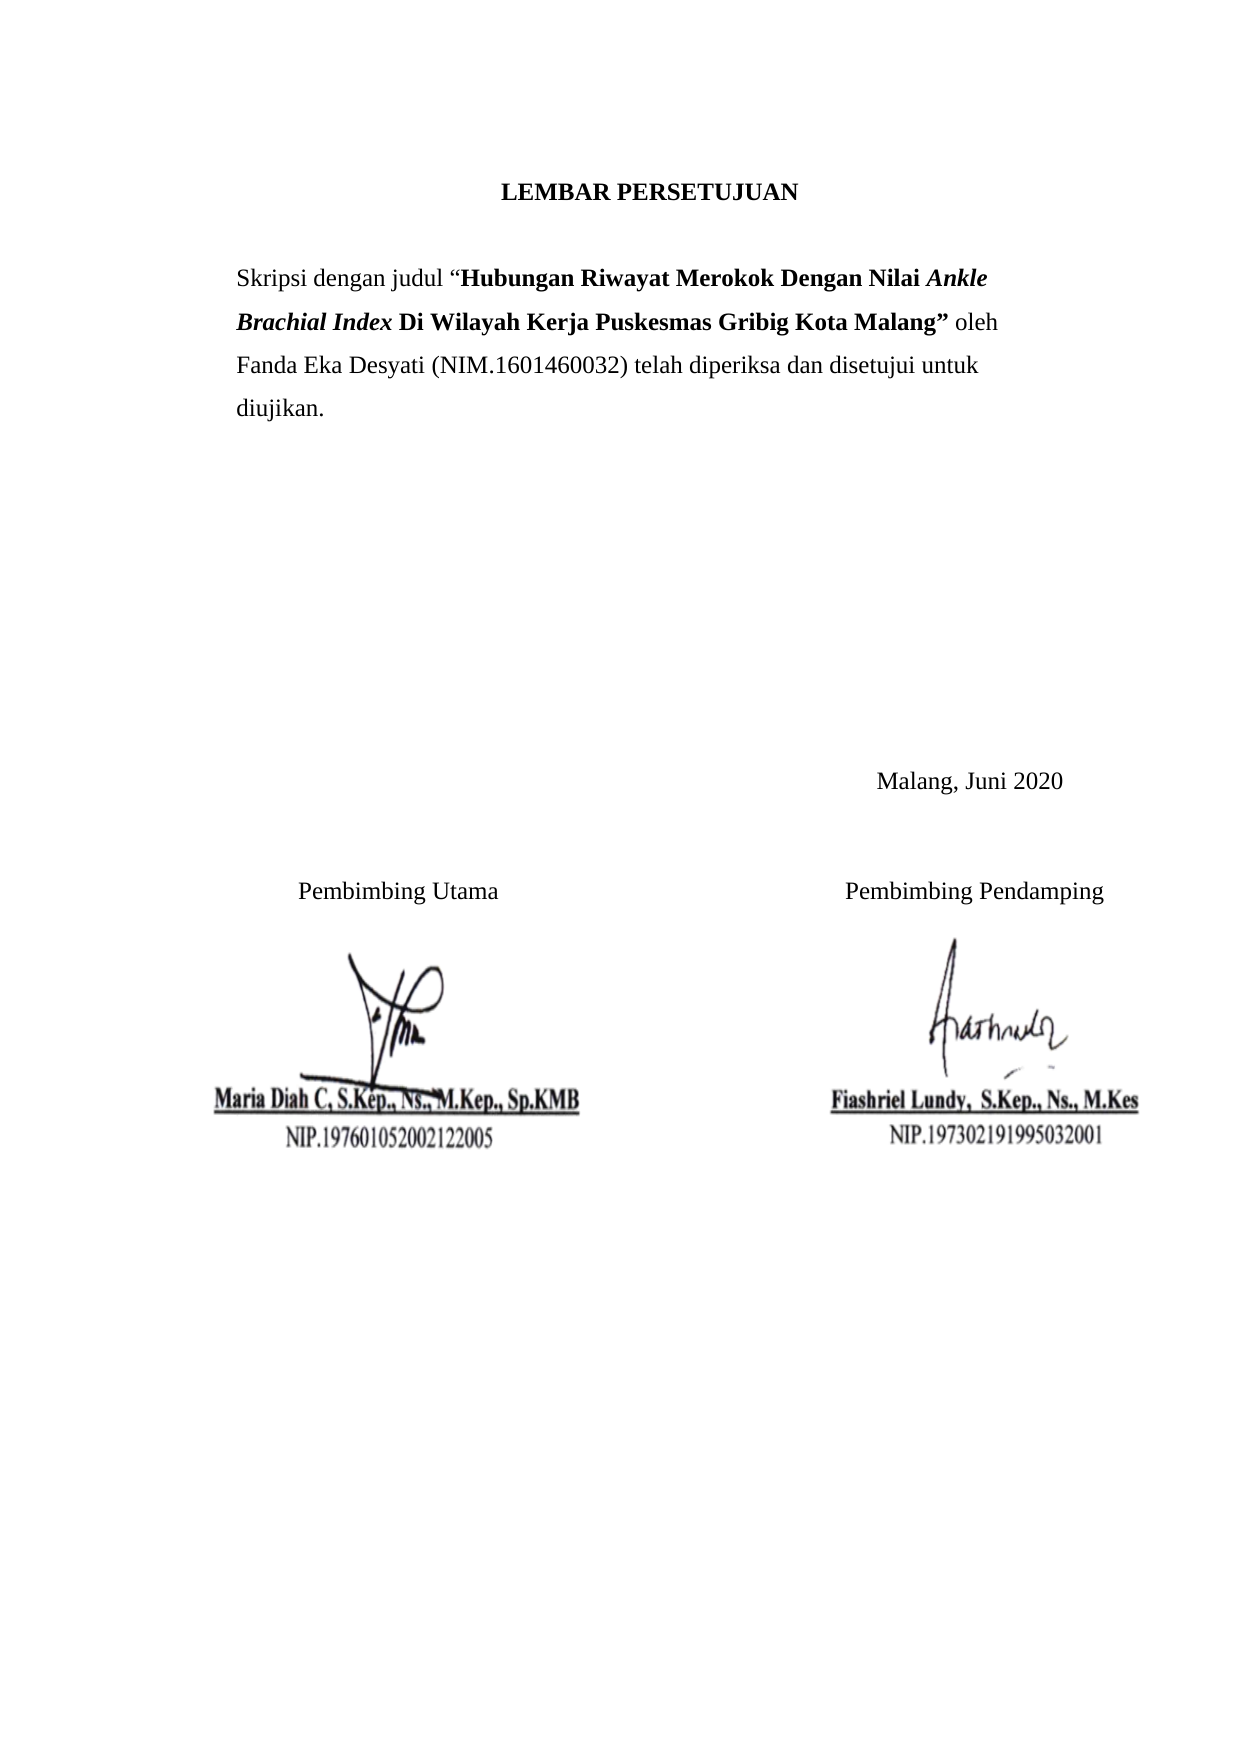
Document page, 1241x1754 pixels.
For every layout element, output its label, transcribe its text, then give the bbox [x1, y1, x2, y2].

text Skripsi dengan judul “Hubungan Riwayat Merokok Dengan Nilai Ankle Brachial Index Di Wilayah Kerja Puskesmas Gribig Kota Malang” oleh Fanda Eka Desyati (NIM.1601460032) telah diperiksa dan disetujui untuk diujikan. [236, 263, 1063, 422]
text Malang, Juni 2020 [236, 766, 1063, 795]
picture [192, 930, 597, 1160]
picture [802, 930, 1166, 1160]
text LEMBAR PERSETUJUAN [236, 177, 1063, 206]
